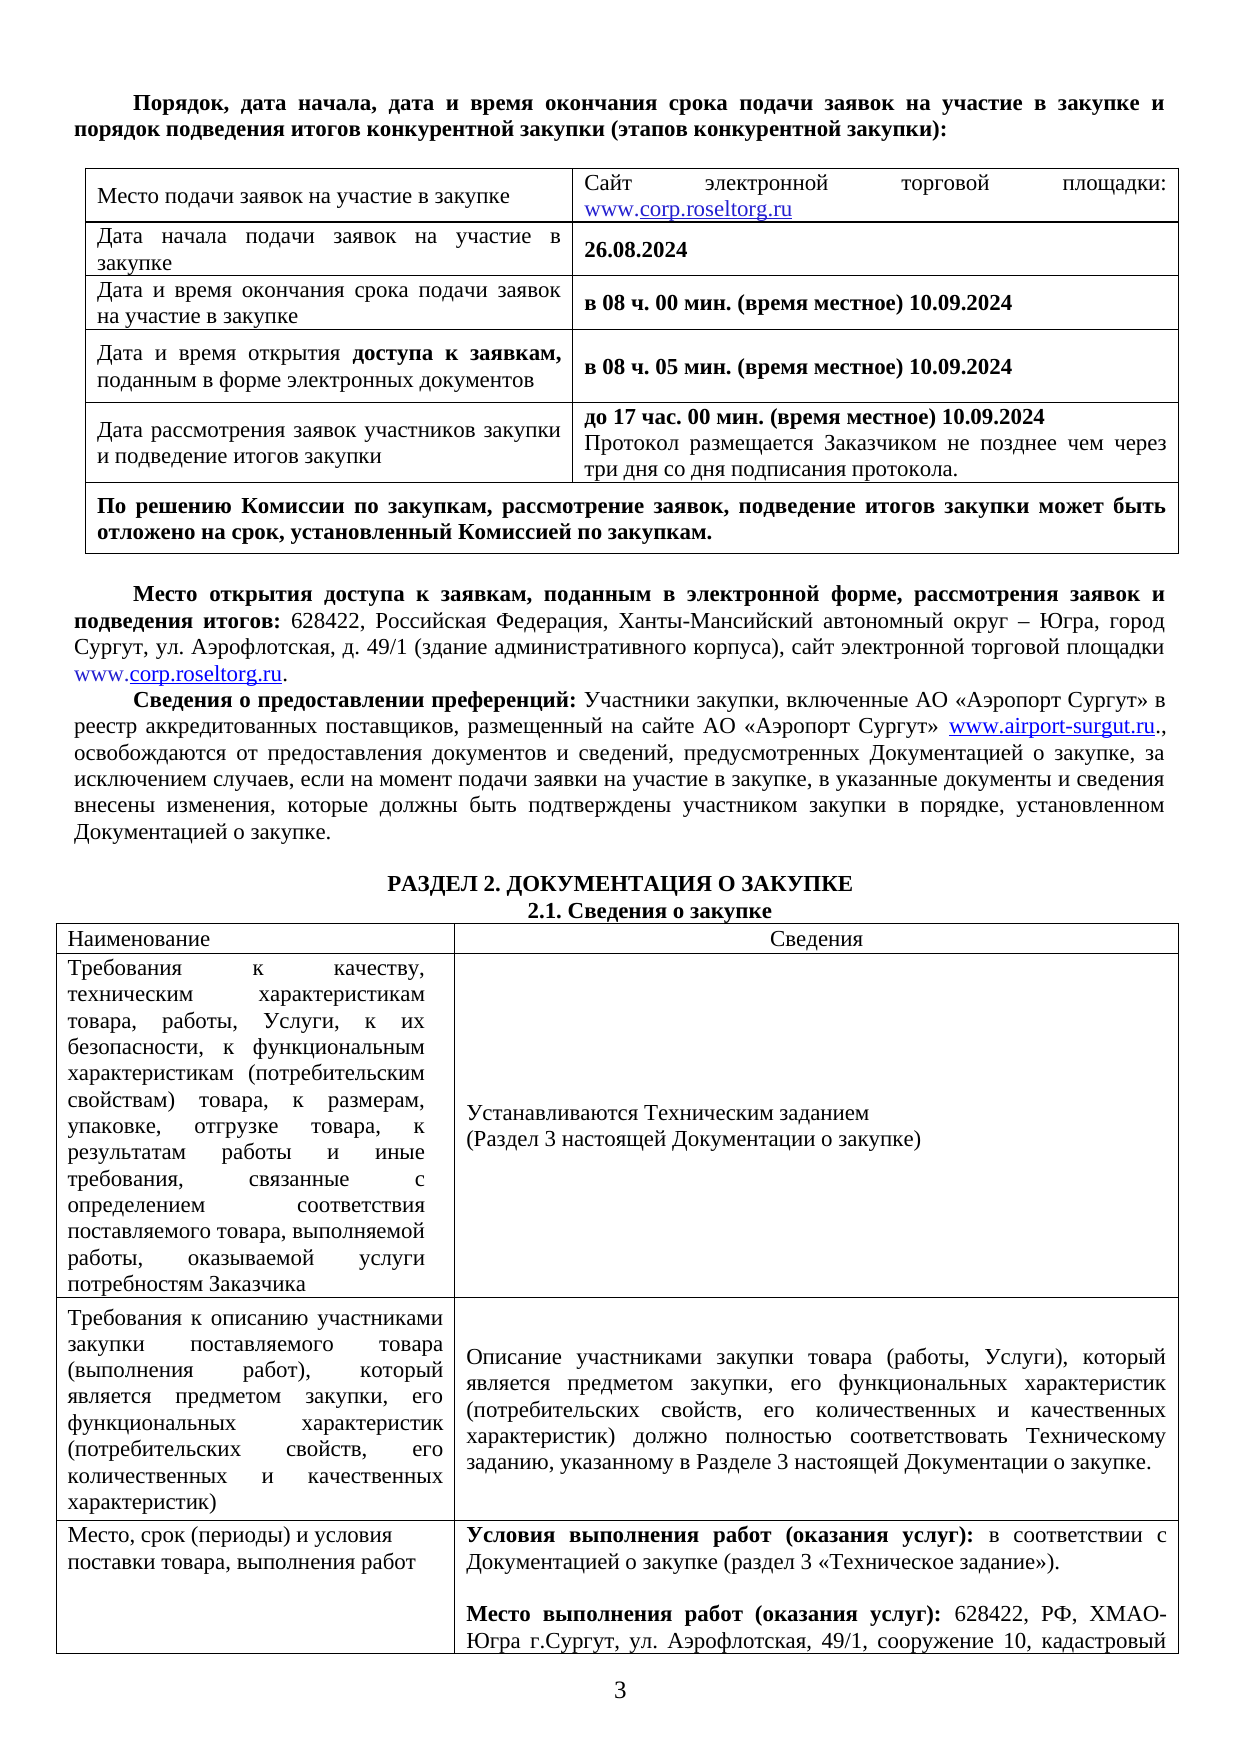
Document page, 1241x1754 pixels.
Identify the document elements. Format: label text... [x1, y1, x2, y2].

table_header Сведения [455, 924, 1178, 953]
table_header Место подачи заявок на участие в закупке [86, 169, 572, 221]
table_header Сайт электронной торговой площадки: www.corp.roseltorg.ru [573, 169, 1178, 221]
table_cell Дата рассмотрения заявок участников закупки и подведение итогов закупки [86, 403, 572, 482]
table_cell Требования к описанию участниками закупки поставляемого товара (выполнения работ), который является предметом закупки, его функциональных характеристик (потребительских свойств, его количественных и качественных характеристик) [57, 1298, 454, 1520]
table_cell Описание участниками закупки товара (работы, Услуги), который является предметом закупки, его функциональных характеристик (потребительских свойств, его количественных и качественных характеристик) должно полностью соответствовать Техническому заданию, указанному в Разделе 3 настоящей Документации о закупке. [455, 1298, 1178, 1520]
table_cell Устанавливаются Техническим заданием (Раздел 3 настоящей Документации о закупке) [455, 954, 1178, 1297]
text Порядок, дата начала, дата и время окончания срока подачи заявок на участие в закупке и порядок подведения итогов конкурентной закупки (этапов конкурентной закупки): [74, 89, 1167, 141]
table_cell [57, 1521, 454, 1653]
table_cell в 08 ч. 00 мин. (время местное) 10.09.2024 [573, 276, 1178, 329]
text РАЗДЕЛ 2. ДОКУМЕНТАЦИЯ О ЗАКУПКЕ [74, 870, 1167, 897]
table_cell до 17 час. 00 мин. (время местное) 10.09.2024 Протокол размещается Заказчиком не позднее чем через три дня со дня подписания протокола. [573, 403, 1178, 482]
table_cell в 08 ч. 05 мин. (время местное) 10.09.2024 [573, 330, 1178, 402]
table_cell Требования к качеству, техническим характеристикам товара, работы, Услуги, к их безопасности, к функциональным характеристикам (потребительским свойствам) товара, к размерам, упаковке, отгрузке товара, к результатам работы и иные требования, связанные с определением соответствия поставляемого товара, выполняемой работы, оказываемой услуги потребностям Заказчика [57, 954, 454, 1297]
table_header Наименование [57, 924, 454, 953]
text 2.1. Сведения о закупке [74, 897, 1167, 923]
text Место открытия доступа к заявкам, поданным в электронной форме, рассмотрения заявок и подведения итогов: 628422, Российская Федерация, Ханты-Мансийский автономный округ – Югра, город Сургут, ул. Аэрофлотская, д. 49/1 (здание административного корпуса), сайт электронной торговой площадки www.corp.roseltorg.ru. [74, 581, 1167, 686]
table_cell Дата и время окончания срока подачи заявок на участие в закупке [86, 276, 572, 329]
table_cell По решению Комиссии по закупкам, рассмотрение заявок, подведение итогов закупки может быть отложено на срок, установленный Комиссией по закупкам. [86, 483, 1178, 553]
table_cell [455, 1521, 1178, 1653]
table_cell Дата начала подачи заявок на участие в закупке [86, 223, 572, 275]
table_cell 26.08.2024 [573, 223, 1178, 275]
text Сведения о предоставлении преференций: Участники закупки, включенные АО «Аэропорт Сургут» в реестр аккредитованных поставщиков, размещенный на сайте АО «Аэропорт Сургут» www.airport-surgut.ru., освобождаются от предоставления документов и сведений, предусмотренных Документацией о закупке, за исключением случаев, если на момент подачи заявки на участие в закупке, в указанные документы и сведения внесены изменения, которые должны быть подтверждены участником закупки в порядке, установленном Документацией о закупке. [74, 686, 1167, 844]
table_cell Дата и время открытия доступа к заявкам, поданным в форме электронных документов [86, 330, 572, 402]
